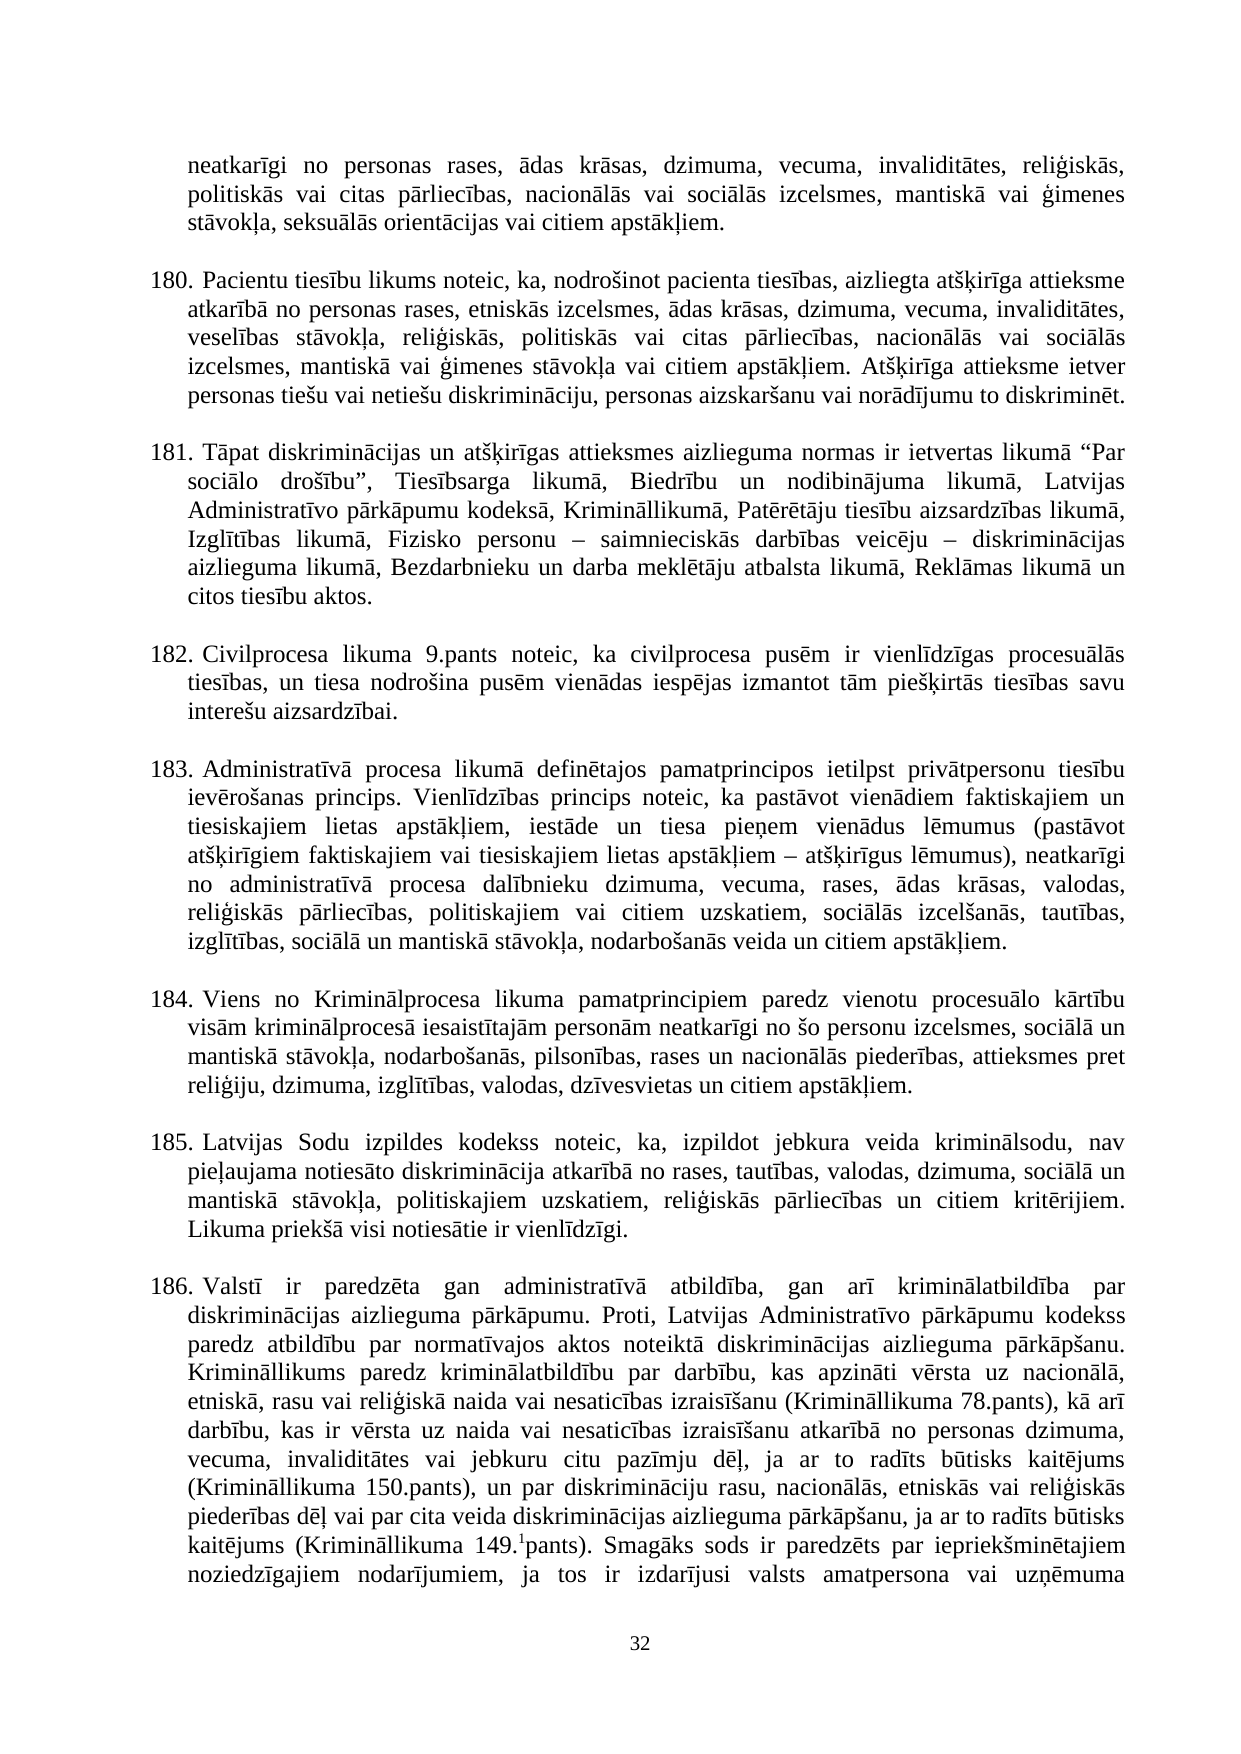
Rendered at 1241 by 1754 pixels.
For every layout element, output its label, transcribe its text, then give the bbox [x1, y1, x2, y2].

list Civilprocesa likuma 9.pants noteic, ka civilprocesa pusēm ir vienlīdzīgas procesuālās tiesības, un tiesa nodrošina pusēm vienādas iespējas izmantot tām piešķirtās tiesības savu interešu aizsardzībai. [150, 639, 1126, 725]
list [150, 1271, 1126, 1587]
list Tāpat diskriminācijas un atšķirīgas attieksmes aizlieguma normas ir ietvertas likumā “Par sociālo drošību”, Tiesībsarga likumā, Biedrību un nodibinājuma likumā, Latvijas Administratīvo pārkāpumu kodeksā, Krimināllikumā, Patērētāju tiesību aizsardzības likumā, Izglītības likumā, Fizisko personu – saimnieciskās darbības veicēju – diskriminācijas aizlieguma likumā, Bezdarbnieku un darba meklētāju atbalsta likumā, Reklāmas likumā un citos tiesību aktos. [150, 437, 1126, 610]
list Pacientu tiesību likums noteic, ka, nodrošinot pacienta tiesības, aizliegta atšķirīga attieksme atkarībā no personas rases, etniskās izcelsmes, ādas krāsas, dzimuma, vecuma, invaliditātes, veselības stāvokļa, reliģiskās, politiskās vai citas pārliecības, nacionālās vai sociālās izcelsmes, mantiskā vai ģimenes stāvokļa vai citiem apstākļiem. Atšķirīga attieksme ietver personas tiešu vai netiešu diskrimināciju, personas aizskaršanu vai norādījumu to diskriminēt. [150, 265, 1126, 409]
list Latvijas Sodu izpildes kodekss noteic, ka, izpildot jebkura veida kriminālsodu, nav pieļaujama notiesāto diskriminācija atkarībā no rases, tautības, valodas, dzimuma, sociālā un mantiskā stāvokļa, politiskajiem uzskatiem, reliģiskās pārliecības un citiem kritērijiem. Likuma priekšā visi notiesātie ir vienlīdzīgi. [150, 1127, 1126, 1242]
list Viens no Kriminālprocesa likuma pamatprincipiem paredz vienotu procesuālo kārtību visām kriminālprocesā iesaistītajām personām neatkarīgi no šo personu izcelsmes, sociālā un mantiskā stāvokļa, nodarbošanās, pilsonības, rases un nacionālās piederības, attieksmes pret reliģiju, dzimuma, izglītības, valodas, dzīvesvietas un citiem apstākļiem. [150, 984, 1126, 1099]
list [150, 150, 1126, 236]
list Administratīvā procesa likumā definētajos pamatprincipos ietilpst privātpersonu tiesību ievērošanas princips. Vienlīdzības princips noteic, ka pastāvot vienādiem faktiskajiem un tiesiskajiem lietas apstākļiem, iestāde un tiesa pieņem vienādus lēmumus (pastāvot atšķirīgiem faktiskajiem vai tiesiskajiem lietas apstākļiem – atšķirīgus lēmumus), neatkarīgi no administratīvā procesa dalībnieku dzimuma, vecuma, rases, ādas krāsas, valodas, reliģiskās pārliecības, politiskajiem vai citiem uzskatiem, sociālās izcelšanās, tautības, izglītības, sociālā un mantiskā stāvokļa, nodarbošanās veida un citiem apstākļiem. [150, 754, 1126, 955]
